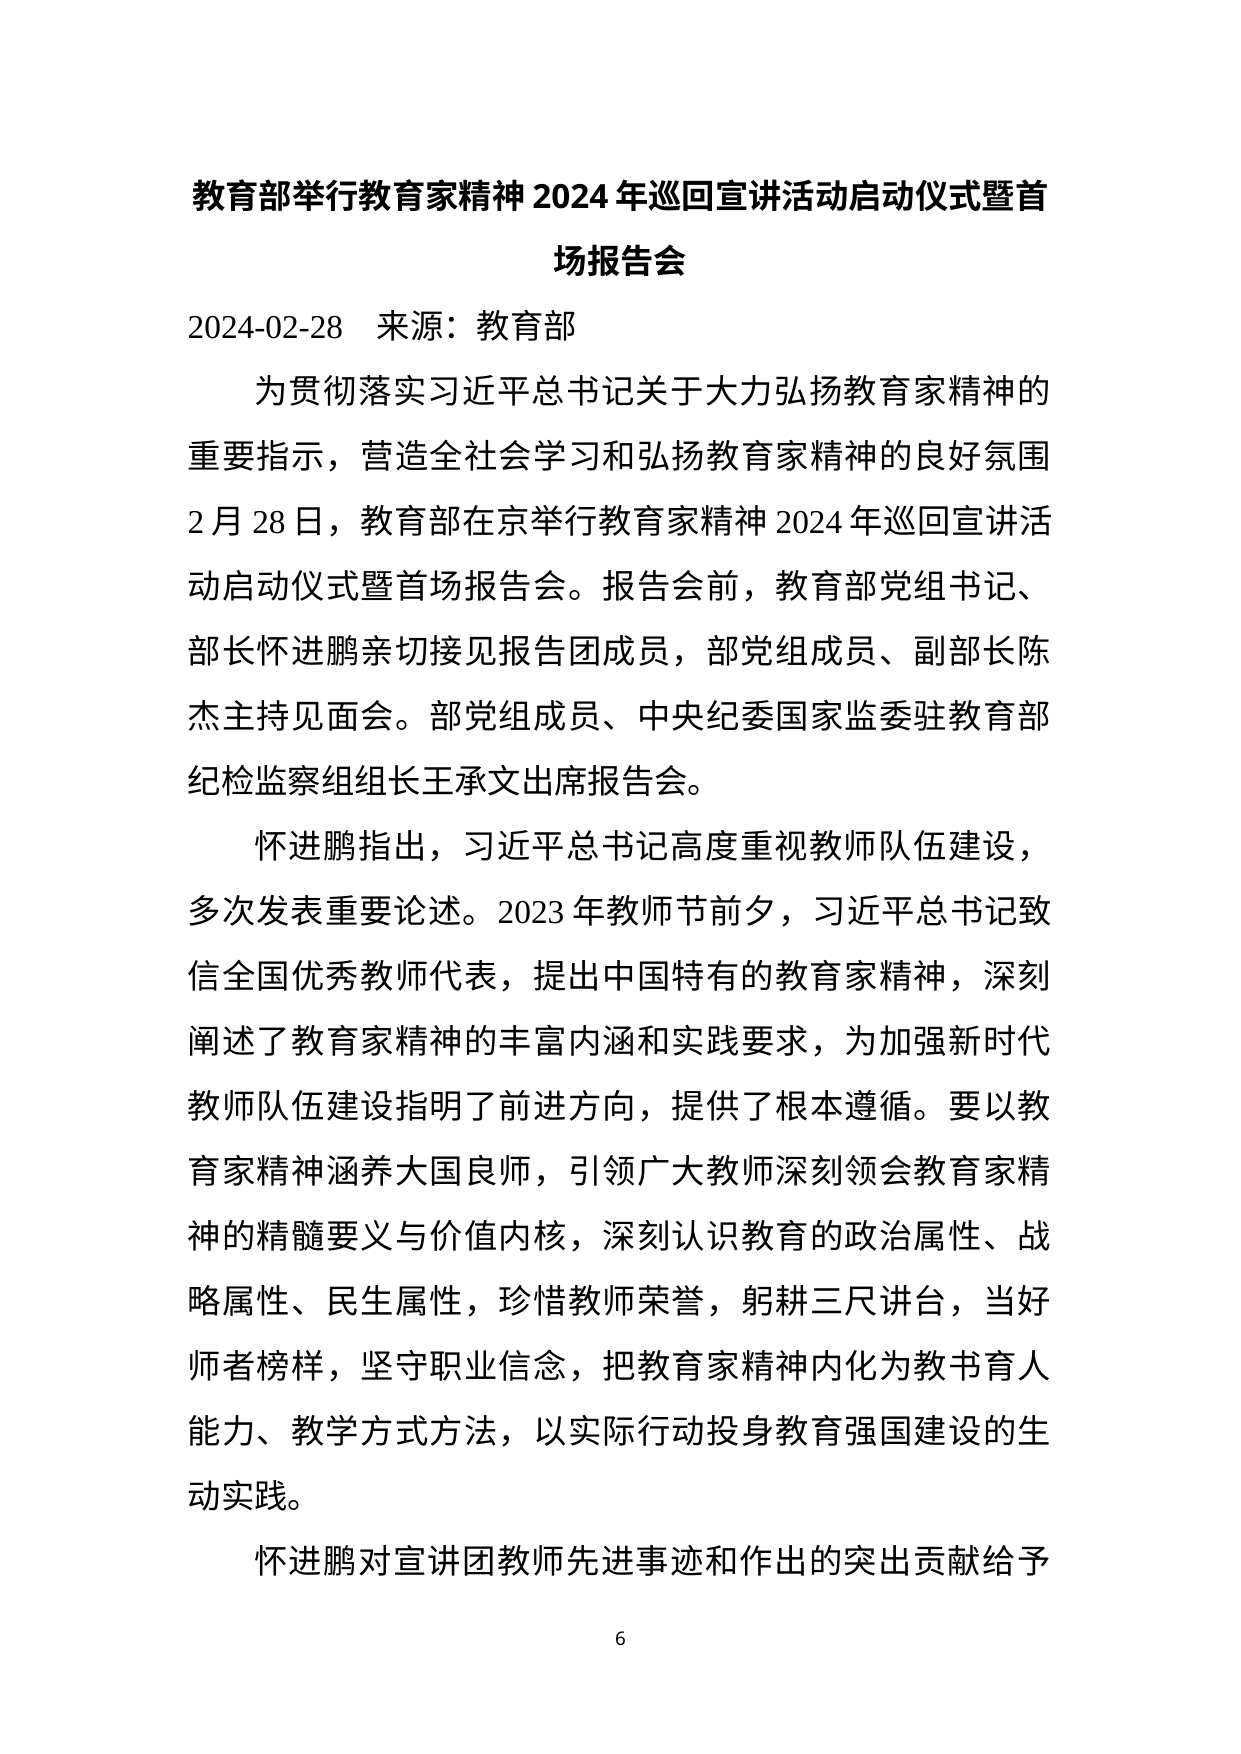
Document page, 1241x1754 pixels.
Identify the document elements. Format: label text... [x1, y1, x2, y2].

text 怀进鹏指出，习近平总书记高度重视教师队伍建设，多次发表重要论述。2023年教师节前夕，习近平总书记致信全国优秀教师代表，提出中国特有的教育家精神，深刻阐述了教育家精神的丰富内涵和实践要求，为加强新时代教师队伍建设指明了前进方向，提供了根本遵循。要以教育家精神涵养大国良师，引领广大教师深刻领会教育家精神的精髓要义与价值内核，深刻认识教育的政治属性、战略属性、民生属性，珍惜教师荣誉，躬耕三尺讲台，当好师者榜样，坚守职业信念，把教育家精神内化为教书育人能力、教学方式方法，以实际行动投身教育强国建设的生动实践。 [187, 812, 1053, 1527]
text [187, 1527, 1053, 1592]
text 2024-02-28 来源：教育部 [187, 292, 1053, 357]
text 教育部举行教育家精神2024年巡回宣讲活动启动仪式暨首场报告会 [187, 162, 1053, 292]
text 为贯彻落实习近平总书记关于大力弘扬教育家精神的重要指示，营造全社会学习和弘扬教育家精神的良好氛围，2月28日，教育部在京举行教育家精神2024年巡回宣讲活动启动仪式暨首场报告会。报告会前，教育部党组书记、部长怀进鹏亲切接见报告团成员，部党组成员、副部长陈杰主持见面会。部党组成员、中央纪委国家监委驻教育部纪检监察组组长王承文出席报告会。 [187, 357, 1053, 812]
